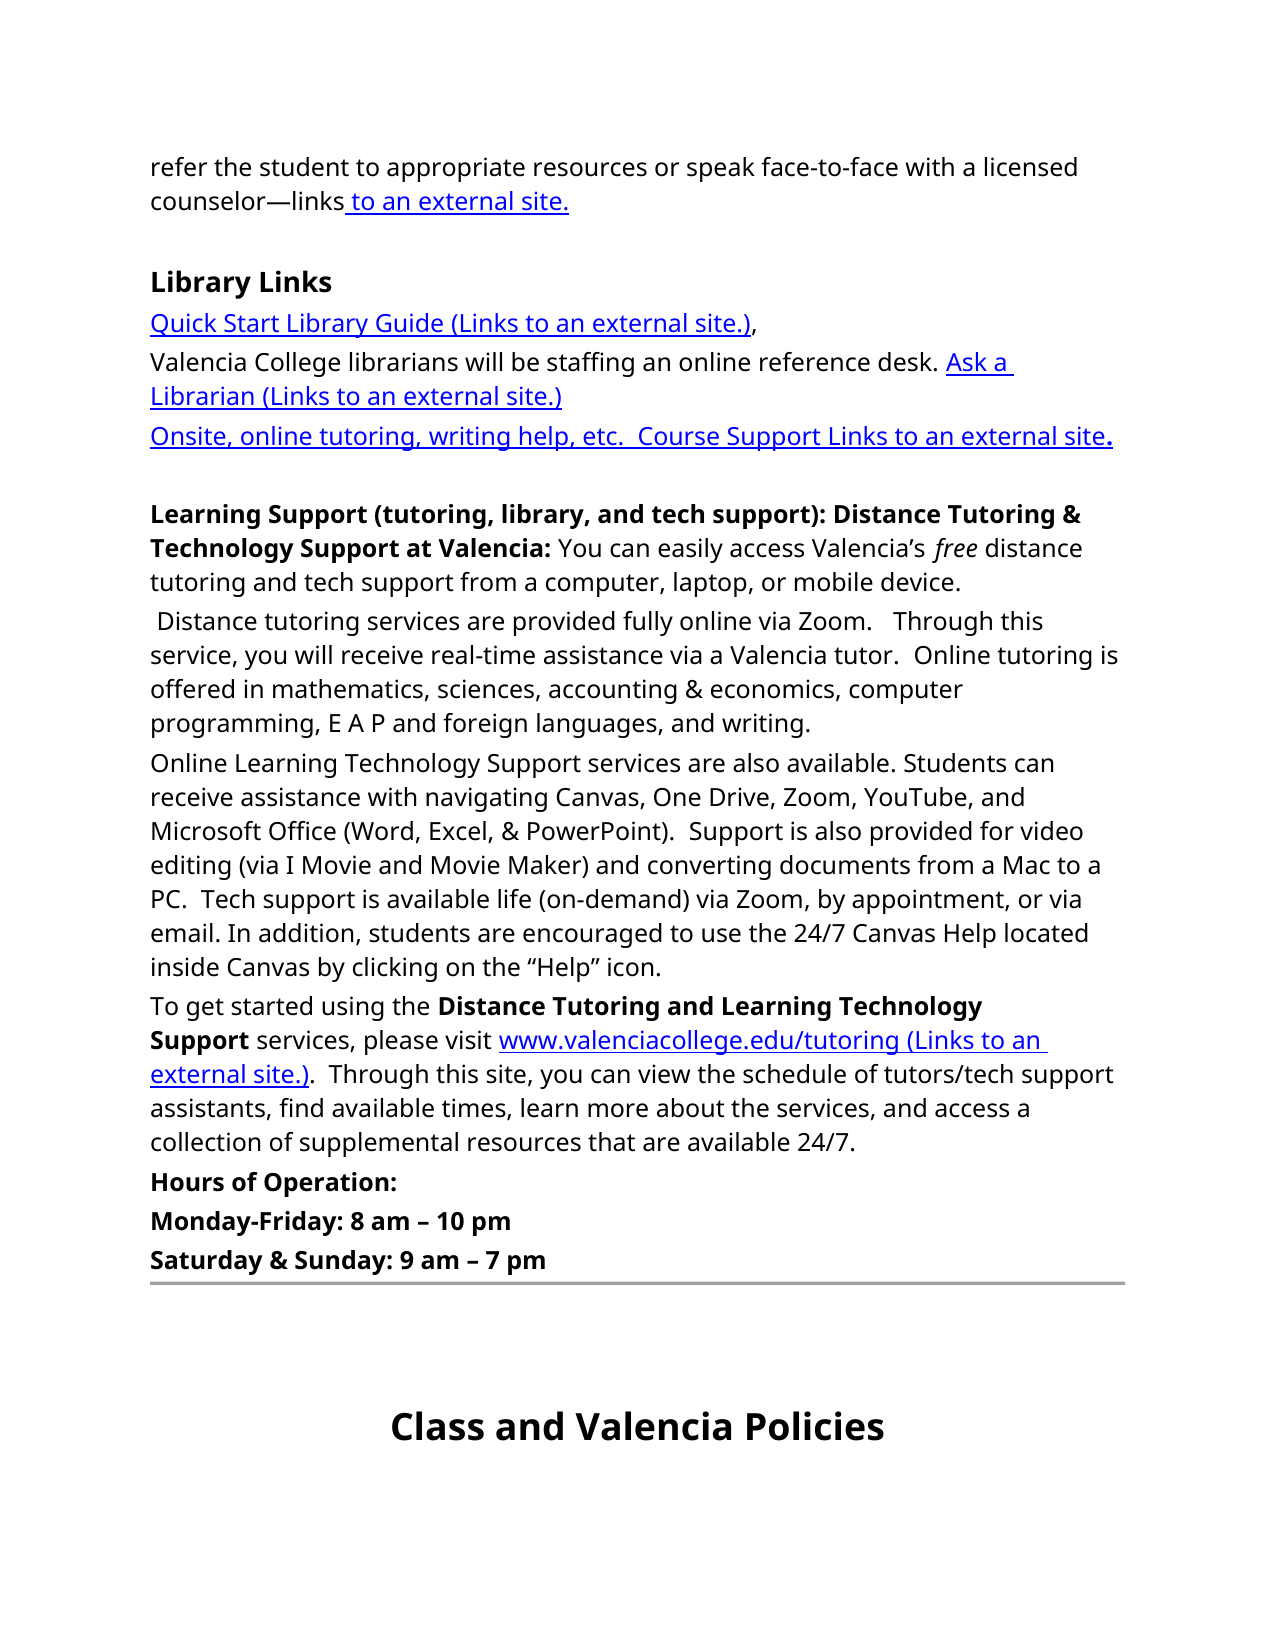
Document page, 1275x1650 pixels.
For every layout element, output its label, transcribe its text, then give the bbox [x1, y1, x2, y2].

text Onsite, online tutoring, writing help, etc. Course Support Links to an external site. [150, 418, 1125, 452]
text Valencia College librarians will be staffing an online reference desk. Ask a Librarian (Links to an external site.) [150, 345, 1125, 413]
text Distance tutoring services are provided fully online via Zoom. Through this service, you will receive real-time assistance via a Valencia tutor. Online tutoring is offered in mathematics, sciences, accounting & economics, computer programming, E A P and foreign languages, and writing. [150, 604, 1125, 740]
text Library Links [150, 262, 1125, 301]
text Hours of Operation: [150, 1164, 1125, 1198]
text Class and Valencia Policies [150, 1400, 1125, 1451]
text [150, 150, 1125, 218]
text Online Learning Technology Support services are also available. Students can receive assistance with navigating Canvas, One Drive, Zoom, YouTube, and Microsoft Office (Word, Excel, & PowerPoint). Support is also provided for video editing (via I Movie and Movie Maker) and converting documents from a Mac to a PC. Tech support is available life (on-demand) via Zoom, by appointment, or via email. In addition, students are encouraged to use the 24/7 Canvas Help located inside Canvas by clicking on the “Help” icon. [150, 745, 1125, 984]
text Monday-Friday: 8 am – 10 pm [150, 1203, 1125, 1237]
text Saturday & Sunday: 9 am – 7 pm [150, 1242, 1125, 1277]
text Learning Support (tutoring, library, and tech support): Distance Tutoring & Technology Support at Valencia: You can easily access Valencia’s free distance tutoring and tech support from a computer, laptop, or mobile device. [150, 497, 1125, 599]
text To get started using the Distance Tutoring and Learning Technology Support services, please visit www.valenciacollege.edu/tutoring (Links to an external site.). Through this site, you can view the schedule of tutors/tech support assistants, find available times, learn more about the services, and access a collection of supplemental resources that are available 24/7. [150, 989, 1125, 1159]
text Quick Start Library Guide (Links to an external site.), [150, 306, 1125, 340]
